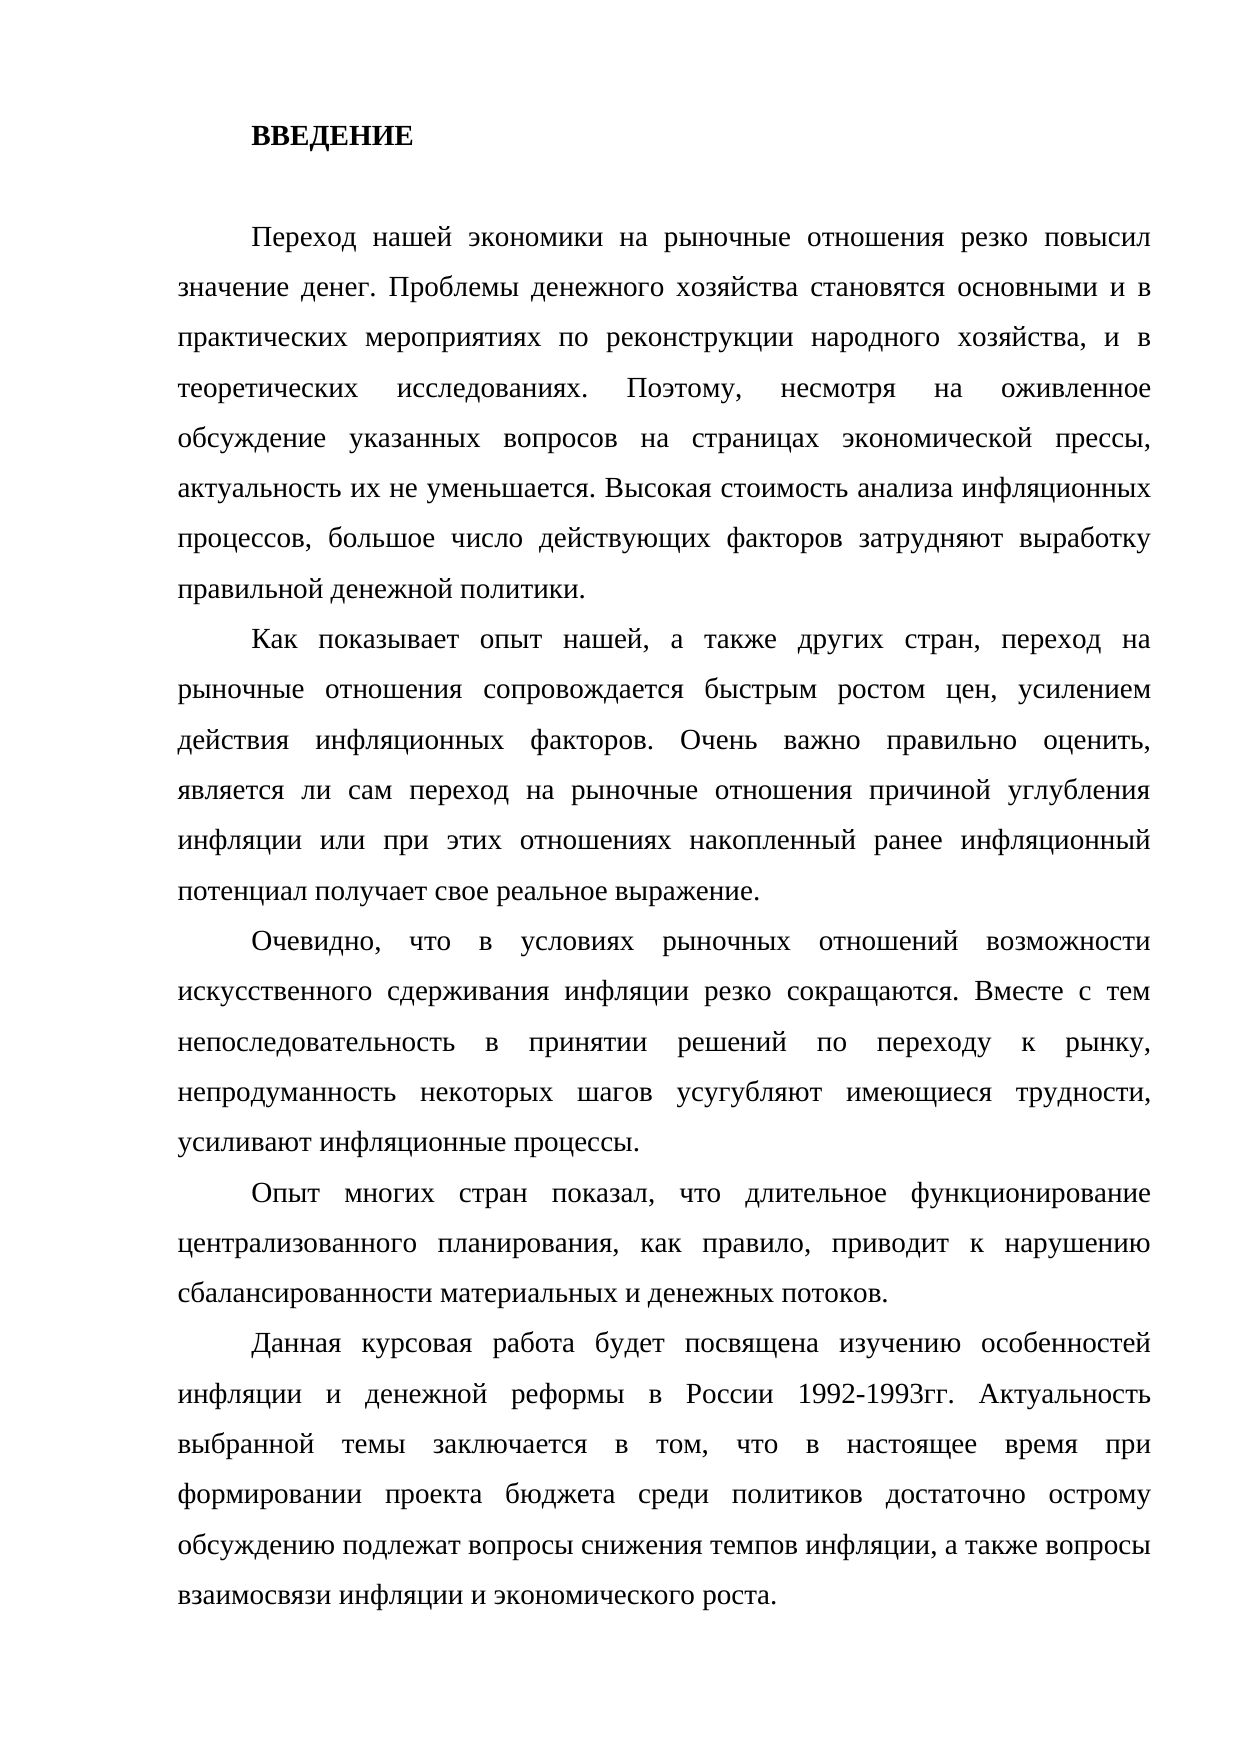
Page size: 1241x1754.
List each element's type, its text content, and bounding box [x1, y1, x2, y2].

text Как показывает опыт нашей, а также других стран, переход на рыночные отношения сопровождается быстрым ростом цен, усилением действия инфляционных факторов. Очень важно правильно оценить, является ли сам переход на рыночные отношения причиной углубления инфляции или при этих отношениях накопленный ранее инфляционный потенциал получает свое реальное выражение. [177, 621, 1152, 906]
text ВВЕДЕНИЕ [177, 118, 1152, 152]
text Переход нашей экономики на рыночные отношения резко повысил значение денег. Проблемы денежного хозяйства становятся основными и в практических мероприятиях по реконструкции народного хозяйства, и в теоретических исследованиях. Поэтому, несмотря на оживленное обсуждение указанных вопросов на страницах экономической прессы, актуальность их не уменьшается. Высокая стоимость анализа инфляционных процессов, большое число действующих факторов затрудняют выработку правильной денежной политики. [177, 219, 1152, 604]
text Опыт многих стран показал, что длительное функционирование централизованного планирования, как правило, приводит к нарушению сбалансированности материальных и денежных потоков. [177, 1175, 1152, 1309]
text Очевидно, что в условиях рыночных отношений возможности искусственного сдерживания инфляции резко сокращаются. Вместе с тем непоследовательность в принятии решений по переходу к рынку, непродуманность некоторых шагов усугубляют имеющиеся трудности, усиливают инфляционные процессы. [177, 923, 1152, 1158]
text Данная курсовая работа будет посвящена изучению особенностей инфляции и денежной реформы в России 1992-1993гг. Актуальность выбранной темы заключается в том, что в настоящее время при формировании проекта бюджета среди политиков достаточно острому обсуждению подлежат вопросы снижения темпов инфляции, а также вопросы взаимосвязи инфляции и экономического роста. [177, 1326, 1152, 1611]
